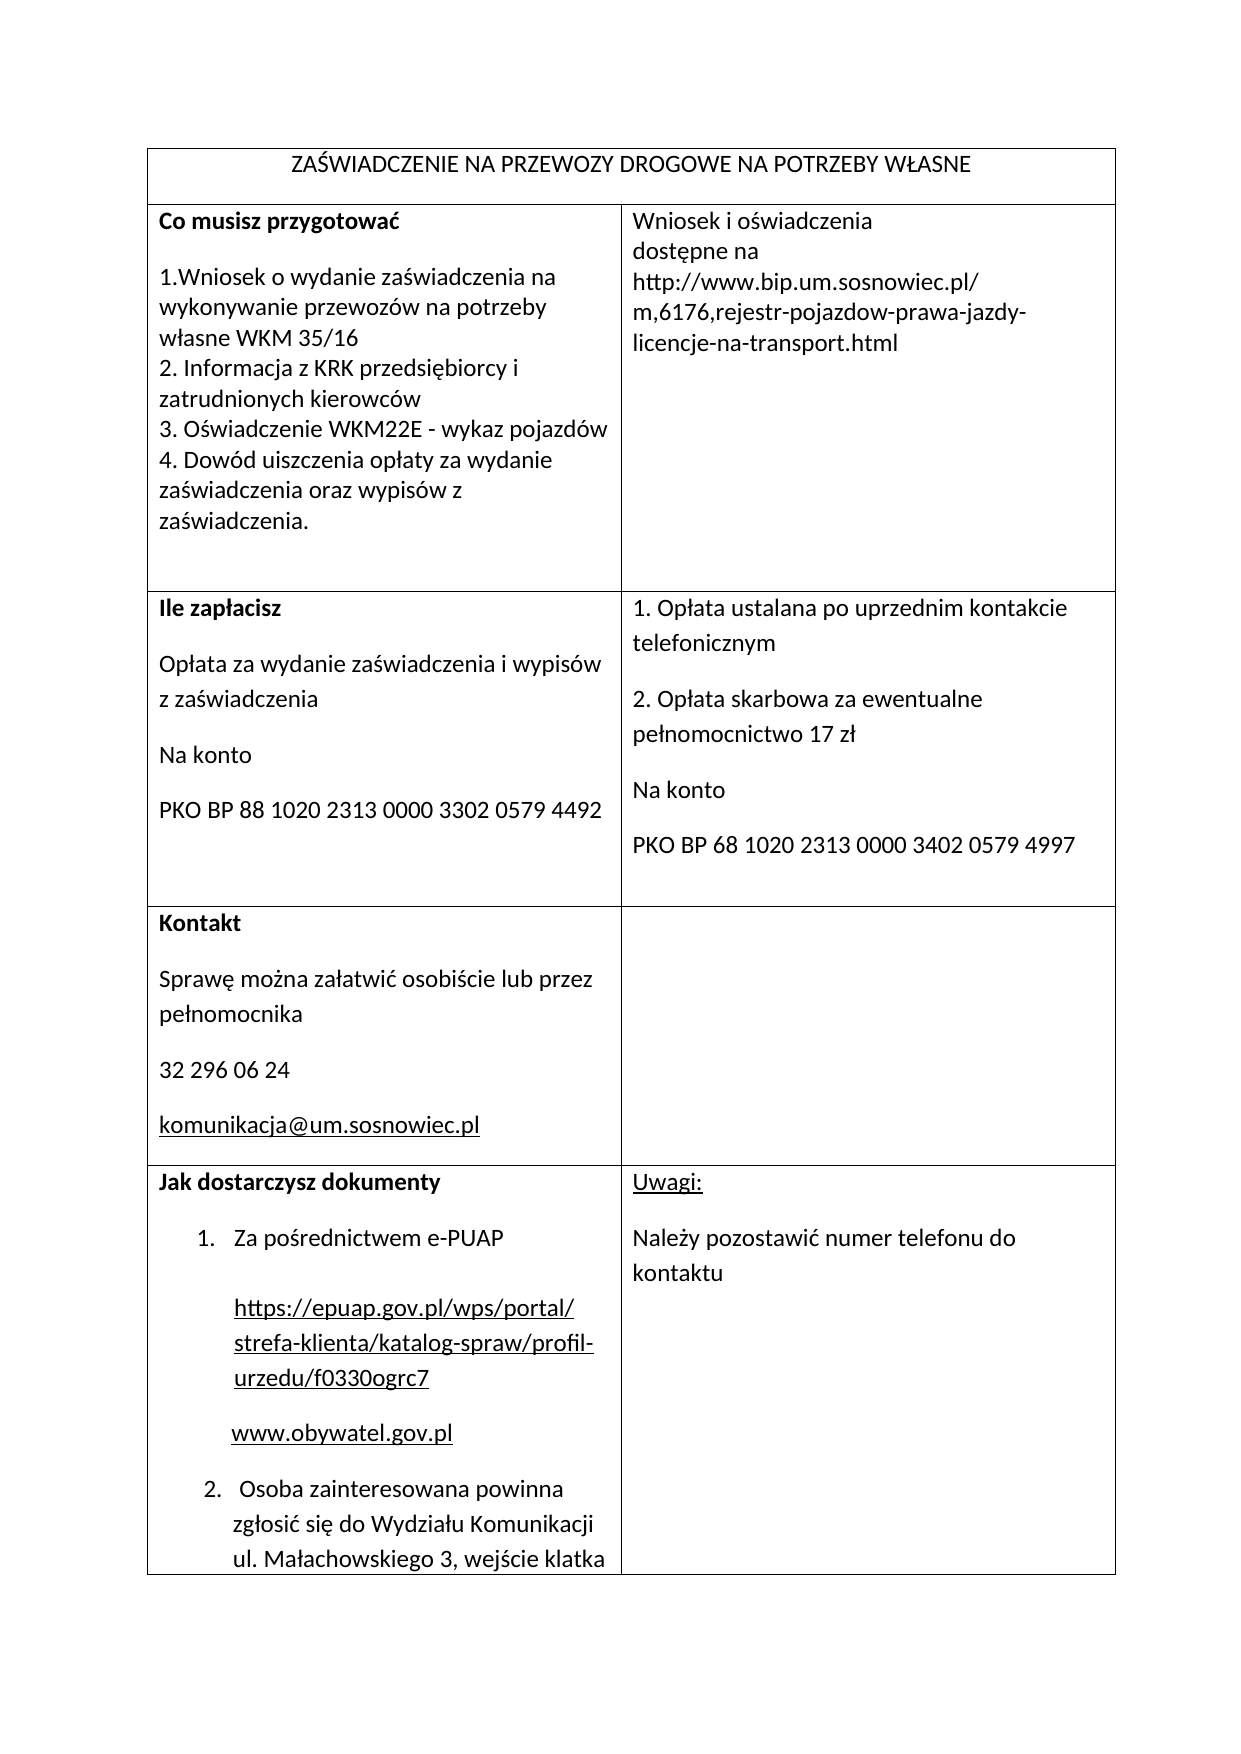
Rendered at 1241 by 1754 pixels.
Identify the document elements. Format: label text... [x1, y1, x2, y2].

table_header ZAŚWIADCZENIE NA PRZEWOZY DROGOWE NA POTRZEBY WŁASNE [148, 149, 1115, 204]
table_cell 1. Opłata ustalana po uprzednim kontakcie telefonicznym 2. Opłata skarbowa za ewentualne pełnomocnictwo 17 zł Na konto PKO BP 68 1020 2313 0000 3402 0579 4997 [622, 592, 1115, 906]
table_cell Wniosek i oświadczenia dostępne na http://www.bip.um.sosnowiec.pl/m,6176,rejestr-pojazdow-prawa-jazdy-licencje-na-transport.html [622, 205, 1115, 591]
table_cell Kontakt Sprawę można załatwić osobiście lub przez pełnomocnika 32 296 06 24 komunikacja@um.sosnowiec.pl [148, 907, 621, 1165]
table_cell [622, 907, 1115, 1165]
table_cell Ile zapłacisz Opłata za wydanie zaświadczenia i wypisów z zaświadczenia Na konto PKO BP 88 1020 2313 0000 3302 0579 4492 [148, 592, 621, 906]
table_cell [622, 1166, 1115, 1574]
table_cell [148, 1166, 621, 1574]
table_cell Co musisz przygotować 1.Wniosek o wydanie zaświadczenia na wykonywanie przewozów na potrzeby własne WKM 35/16 2. Informacja z KRK przedsiębiorcy i zatrudnionych kierowców 3. Oświadczenie WKM22E - wykaz pojazdów 4. Dowód uiszczenia opłaty za wydanie zaświadczenia oraz wypisów z zaświadczenia. [148, 205, 621, 591]
